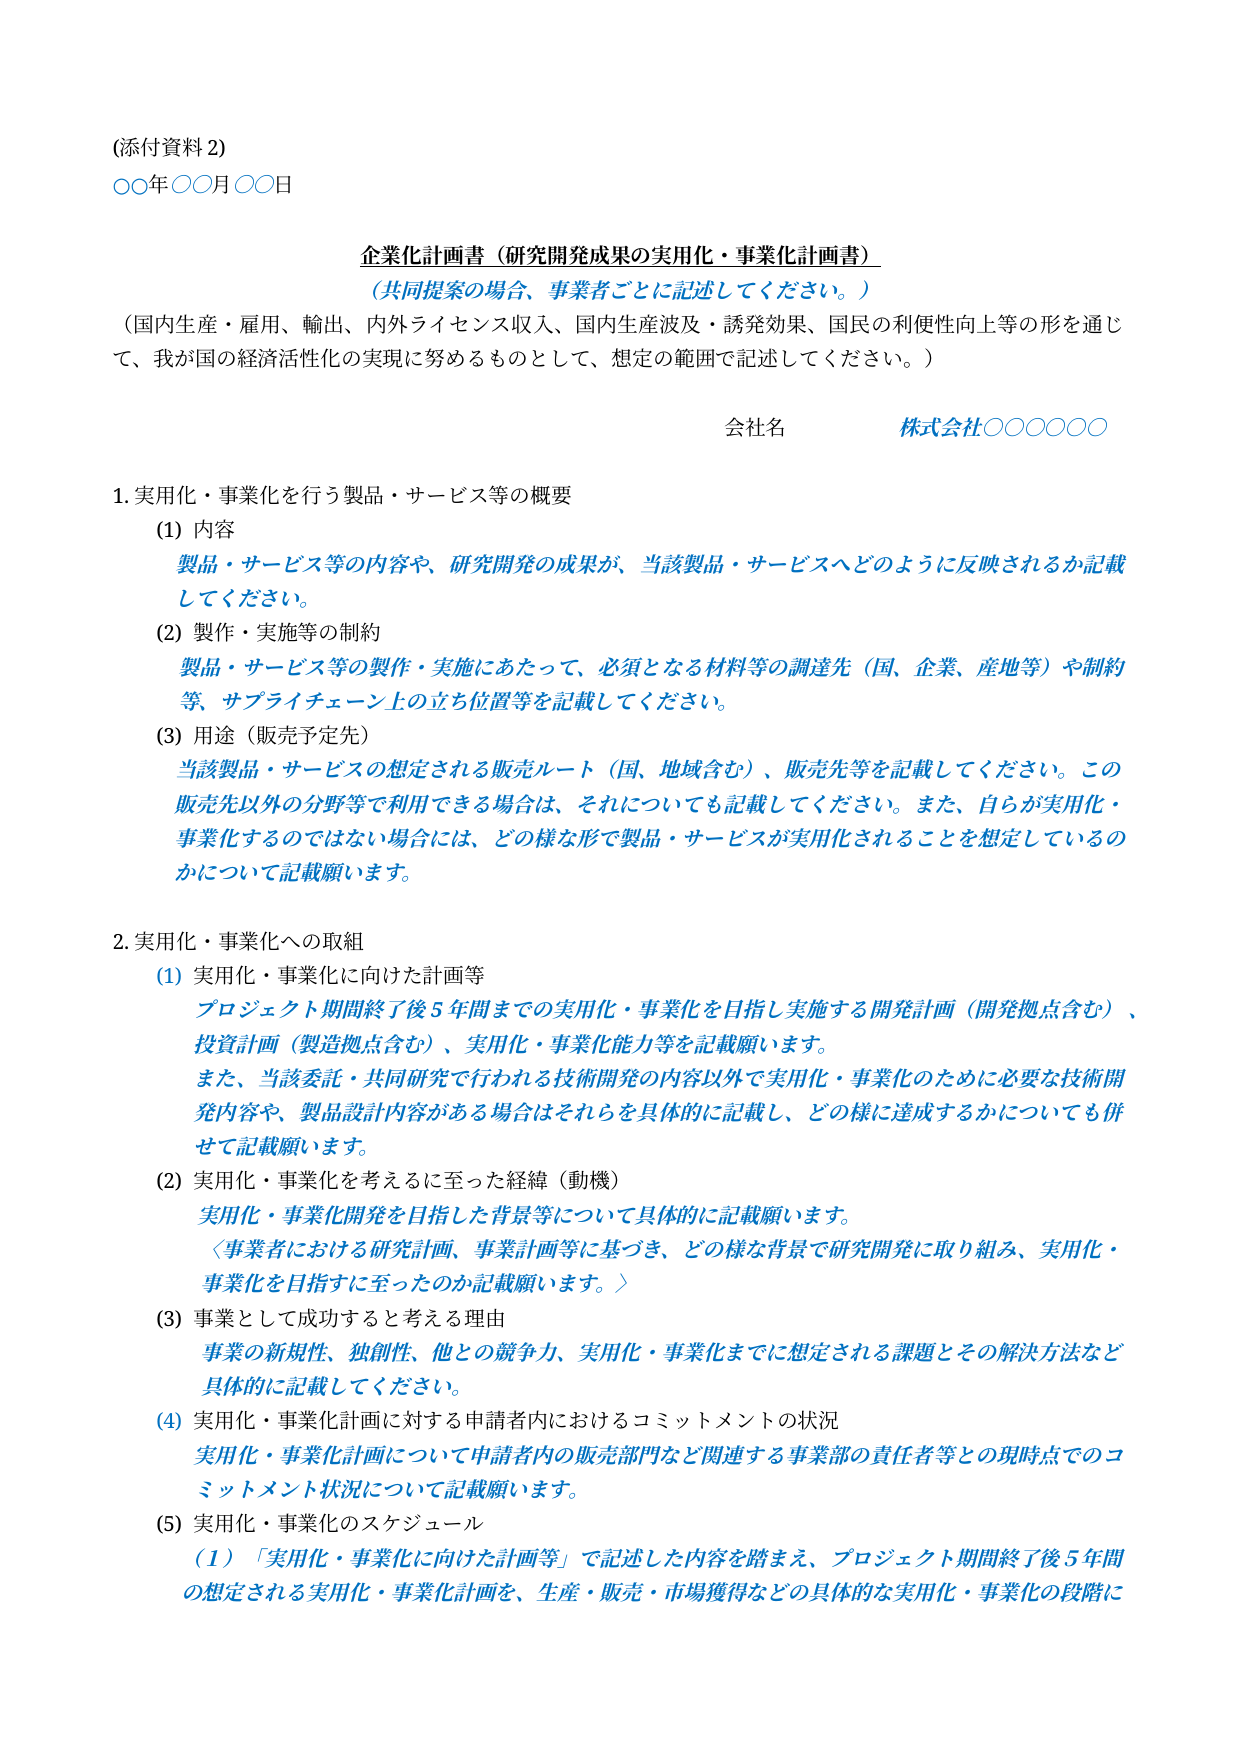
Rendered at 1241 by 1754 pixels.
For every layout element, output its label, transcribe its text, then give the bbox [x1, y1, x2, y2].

text ○○年○○月○○日 [112, 166, 1128, 200]
list 事業として成功すると考える理由 [156, 1300, 1128, 1334]
list 実用化・事業化計画に対する申請者内におけるコミットメントの状況 実用化・事業化計画について申請者内の販売部門など関連する事業部の責任者等との現時点でのコミットメント状況について記載願います。 [156, 1403, 1128, 1506]
text 会社名 株式会社○○○○○○ [637, 409, 1128, 443]
list 内容 [156, 512, 1128, 546]
text （国内生産・雇用、輸出、内外ライセンス収入、国内生産波及・誘発効果、国民の利便性向上等の形を通じて、我が国の経済活性化の実現に努めるものとして、想定の範囲で記述してください。） [112, 306, 1128, 375]
text 当該製品・サービスの想定される販売ルート（国、地域含む）、販売先等を記載してください。この販売先以外の分野等で利用できる場合は、それについても記載してください。また、自らが実用化・事業化するのではない場合には、どの様な形で製品・サービスが実用化されることを想定しているのかについて記載願います。 [174, 752, 1128, 889]
text 事業の新規性、独創性、他との競争力、実用化・事業化までに想定される課題とその解決方法など具体的に記載してください。 [201, 1334, 1128, 1403]
list 用途（販売予定先） [156, 717, 1128, 752]
text (添付資料2) [112, 129, 1128, 163]
text 1. 実用化・事業化を行う製品・サービス等の概要 [112, 477, 1128, 512]
text 製品・サービス等の製作・実施にあたって、必須となる材料等の調達先（国、企業、産地等）や制約等、サプライチェーン上の立ち位置等を記載してください。 [178, 649, 1128, 717]
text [181, 1540, 1128, 1608]
list 実用化・事業化を考えるに至った経緯（動機） [156, 1163, 1128, 1197]
text 製品・サービス等の内容や、研究開発の成果が、当該製品・サービスへどのように反映されるか記載してください。 [174, 546, 1128, 614]
text 企業化計画書（研究開発成果の実用化・事業化計画書） （共同提案の場合、事業者ごとに記述してください。） [112, 238, 1128, 306]
list 実用化・事業化のスケジュール [156, 1506, 1128, 1540]
text 2. 実用化・事業化への取組 [112, 923, 1128, 957]
text 実用化・事業化開発を目指した背景等について具体的に記載願います。 〈事業者における研究計画、事業計画等に基づき、どの様な背景で研究開発に取り組み、実用化・事業化を目指すに至ったのか記載願います。〉 [197, 1197, 1128, 1300]
list 実用化・事業化に向けた計画等 プロジェクト期間終了後5年間までの実用化・事業化を目指し実施する開発計画（開発拠点含む）、投資計画（製造拠点含む）、実用化・事業化能力等を記載願います。 また、当該委託・共同研究で行われる技術開発の内容以外で実用化・事業化のために必要な技術開発内容や、製品設計内容がある場合はそれらを具体的に記載し、どの様に達成するかについても併せて記載願います。 [156, 957, 1128, 1163]
list 製作・実施等の制約 [156, 614, 1128, 649]
